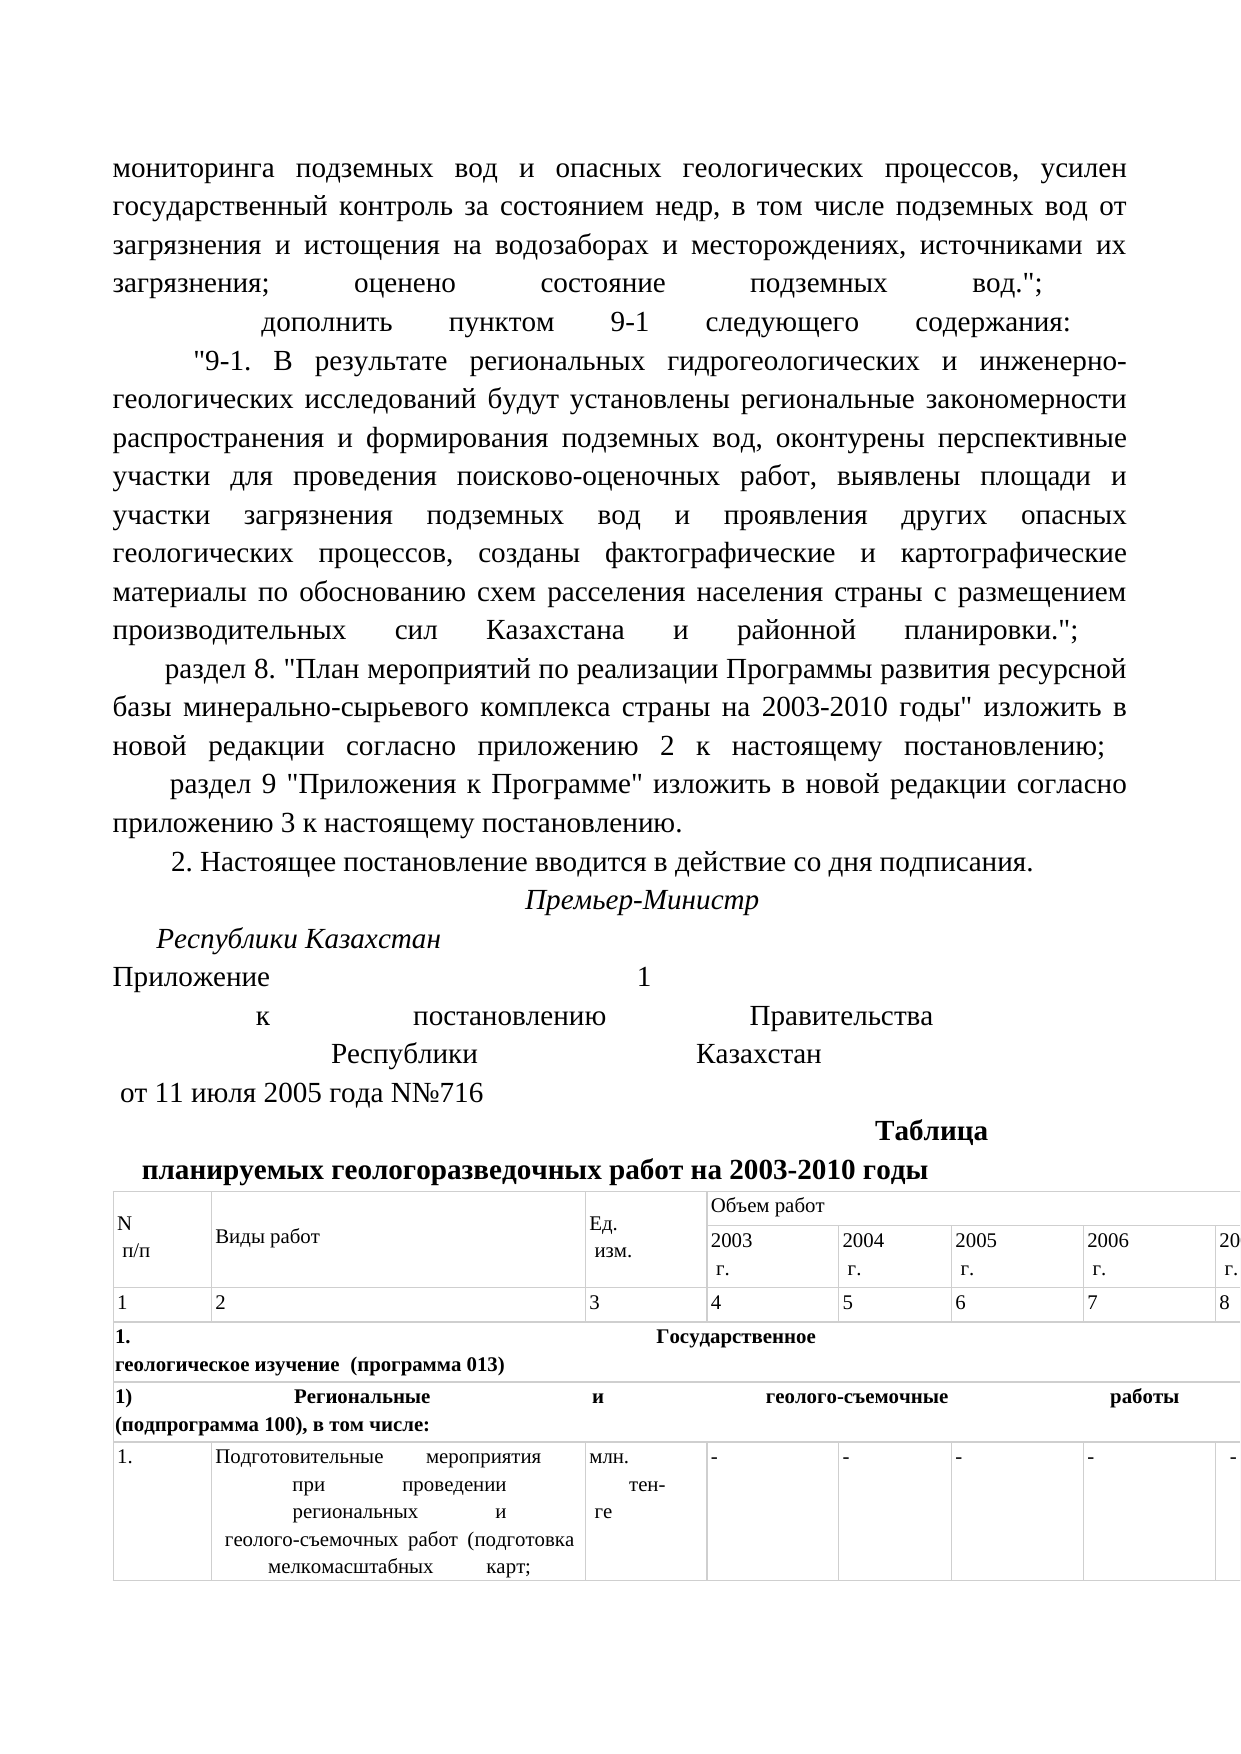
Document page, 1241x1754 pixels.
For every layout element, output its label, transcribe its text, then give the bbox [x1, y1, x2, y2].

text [112, 150, 1128, 839]
table_cell 1 [114, 1288, 211, 1321]
text Премьер-Министр Республики Казахстан [112, 882, 1128, 954]
table_cell млн. тен- ге [586, 1443, 706, 1580]
table_header N п/п [114, 1192, 211, 1287]
table_cell 3 [586, 1288, 706, 1321]
table_cell 1) Региональные и геолого-съемочные работы (подпрограмма 100), в том числе: [114, 1383, 1240, 1441]
table_header Виды работ [212, 1192, 585, 1287]
table_cell 5 [839, 1288, 951, 1321]
table_cell 2005 г. [952, 1226, 1083, 1287]
table_cell - [952, 1443, 1083, 1580]
table_cell 2003 г. [708, 1226, 838, 1287]
text 2. Настоящее постановление вводится в действие со дня подписания. [112, 844, 1128, 877]
table_cell 2006 г. [1084, 1226, 1215, 1287]
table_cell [212, 1443, 585, 1580]
table_header Объем работ [708, 1192, 1240, 1225]
table_header Ед. изм. [586, 1192, 706, 1287]
table_cell 8 [1216, 1288, 1240, 1321]
table_cell - [1084, 1443, 1215, 1580]
table_cell - [708, 1443, 838, 1580]
table_cell 7 [1084, 1288, 1215, 1321]
table_cell 6 [952, 1288, 1083, 1321]
table_cell 1. [114, 1443, 211, 1580]
table_cell - [839, 1443, 951, 1580]
table_cell 2 [212, 1288, 585, 1321]
table_cell 2004 г. [839, 1226, 951, 1287]
table_cell 2007 г. [1216, 1226, 1240, 1287]
table_cell 4 [708, 1288, 838, 1321]
text Таблица планируемых геологоразведочных работ на 2003-2010 годы [112, 1113, 1128, 1186]
table_cell - [1216, 1443, 1240, 1580]
table_cell 1. Государственное геологическое изучение (программа 013) [114, 1323, 1240, 1381]
text Приложение 1 к постановлению Правительства Республики Казахстан от 11 июля 2005 года N№716 [112, 959, 1128, 1108]
